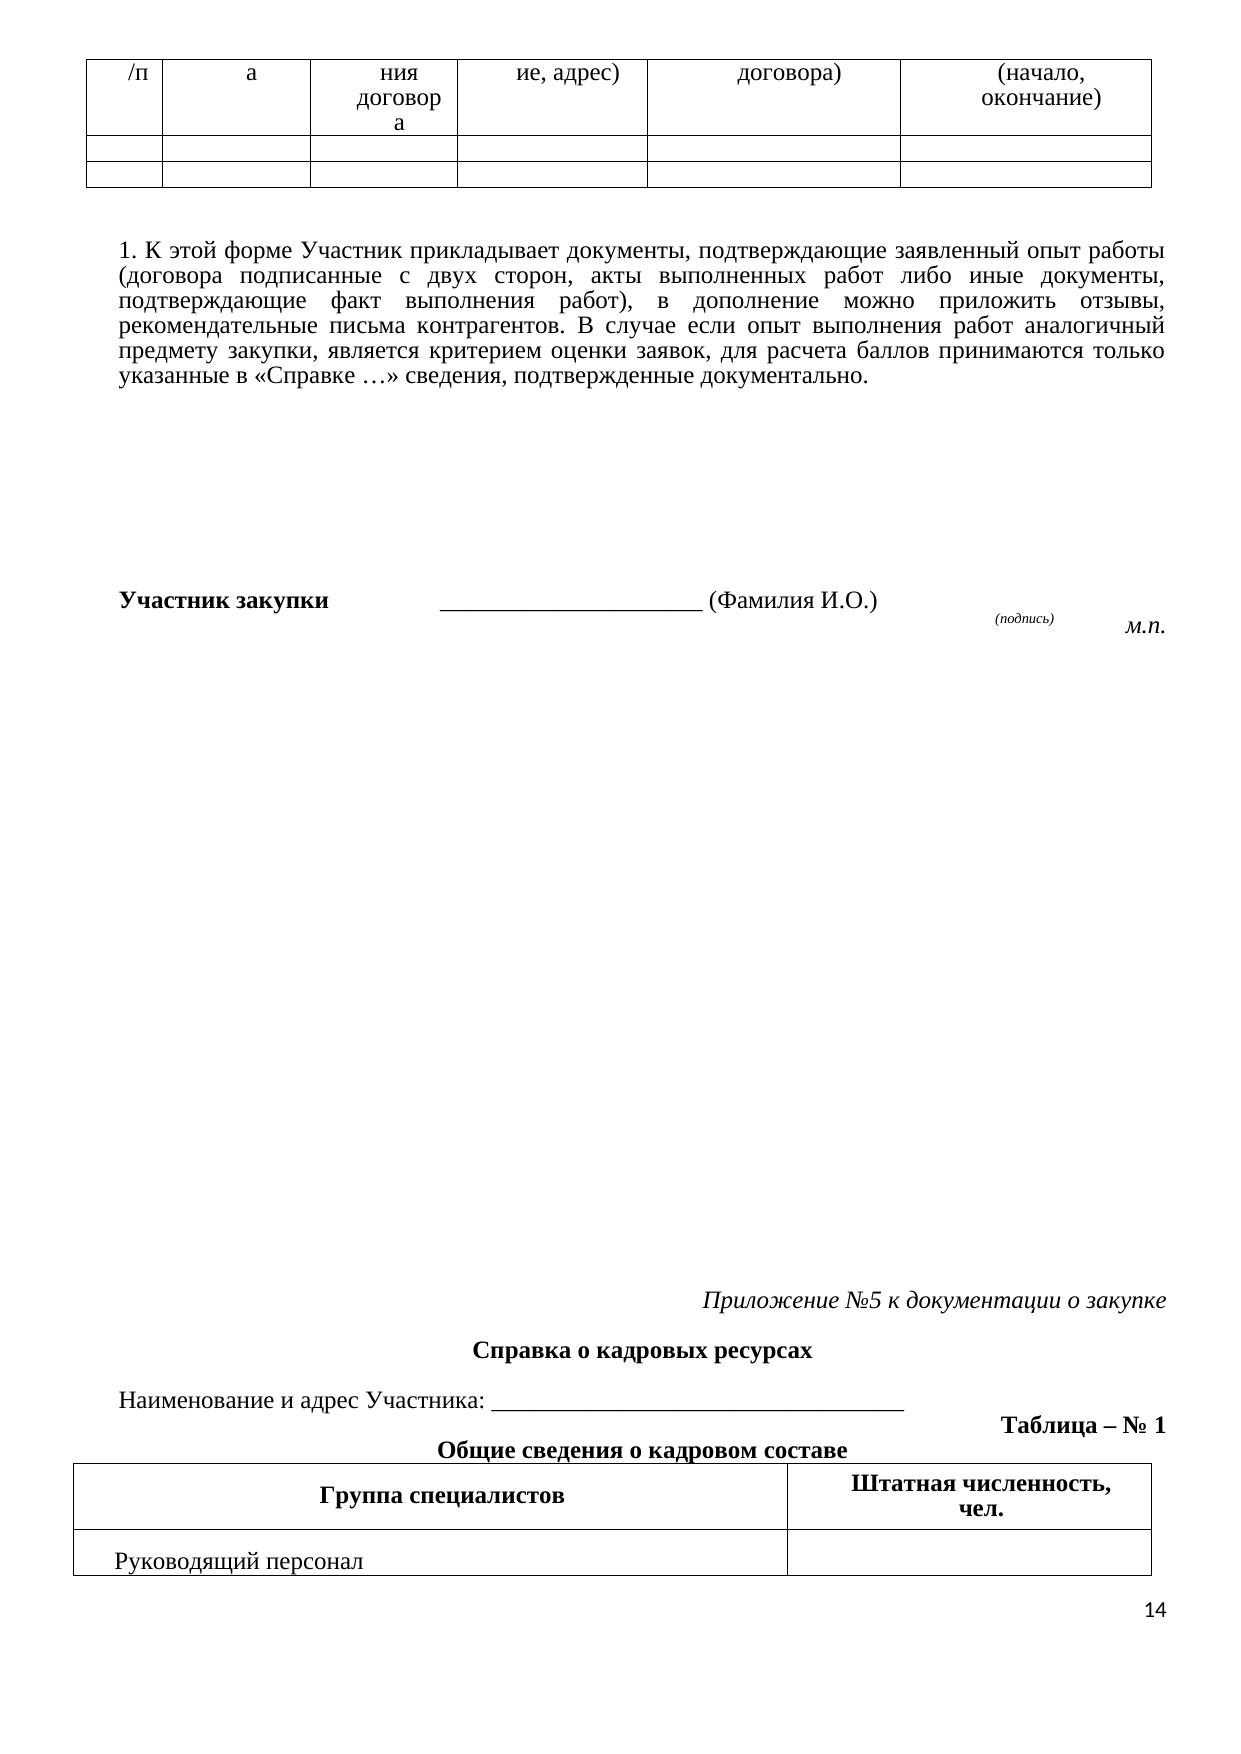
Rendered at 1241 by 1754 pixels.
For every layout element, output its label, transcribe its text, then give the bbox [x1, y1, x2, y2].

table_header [458, 60, 647, 135]
table_cell [163, 136, 310, 161]
table_cell Руководящий персонал [74, 1530, 787, 1574]
table_cell [788, 1530, 1151, 1574]
table_header Группа специалистов [74, 1464, 787, 1529]
text (подпись) м.п. [118, 613, 1166, 638]
text Таблица – № 1 [118, 1413, 1166, 1438]
text Приложение №5 к документации о закупке [118, 1288, 1166, 1313]
table_cell [648, 136, 900, 161]
table_header Штатная численность, чел. [788, 1464, 1151, 1529]
text Общие сведения о кадровом составе [118, 1438, 1166, 1463]
table_cell [901, 136, 1151, 161]
table_cell [311, 136, 457, 161]
text 1. К этой форме Участник прикладывает документы, подтверждающие заявленный опыт работы (договора подписанные с двух сторон, акты выполненных работ либо иные документы, подтверждающие факт выполнения работ), в дополнение можно приложить отзывы, рекомендательные письма контрагентов. В случае если опыт выполнения работ аналогичный предмету закупки, является критерием оценки заявок, для расчета баллов принимаются только указанные в «Справке …» сведения, подтвержденные документально. [118, 238, 1166, 388]
text Наименование и адрес Участника: _________________________________ [118, 1388, 1166, 1413]
text Участник закупки _____________________ (Фамилия И.О.) [118, 588, 1166, 613]
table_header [901, 60, 1151, 135]
table_cell [901, 162, 1151, 187]
table_cell [311, 162, 457, 187]
table_cell [648, 162, 900, 187]
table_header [648, 60, 900, 135]
table_cell [458, 136, 647, 161]
table_header № п/п [87, 60, 162, 135]
table_cell [87, 136, 162, 161]
text Справка о кадровых ресурсах [118, 1338, 1166, 1363]
table_cell [87, 162, 162, 187]
table_header Номер договора [163, 60, 310, 135]
table_cell [163, 162, 310, 187]
table_cell [458, 162, 647, 187]
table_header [311, 60, 457, 135]
